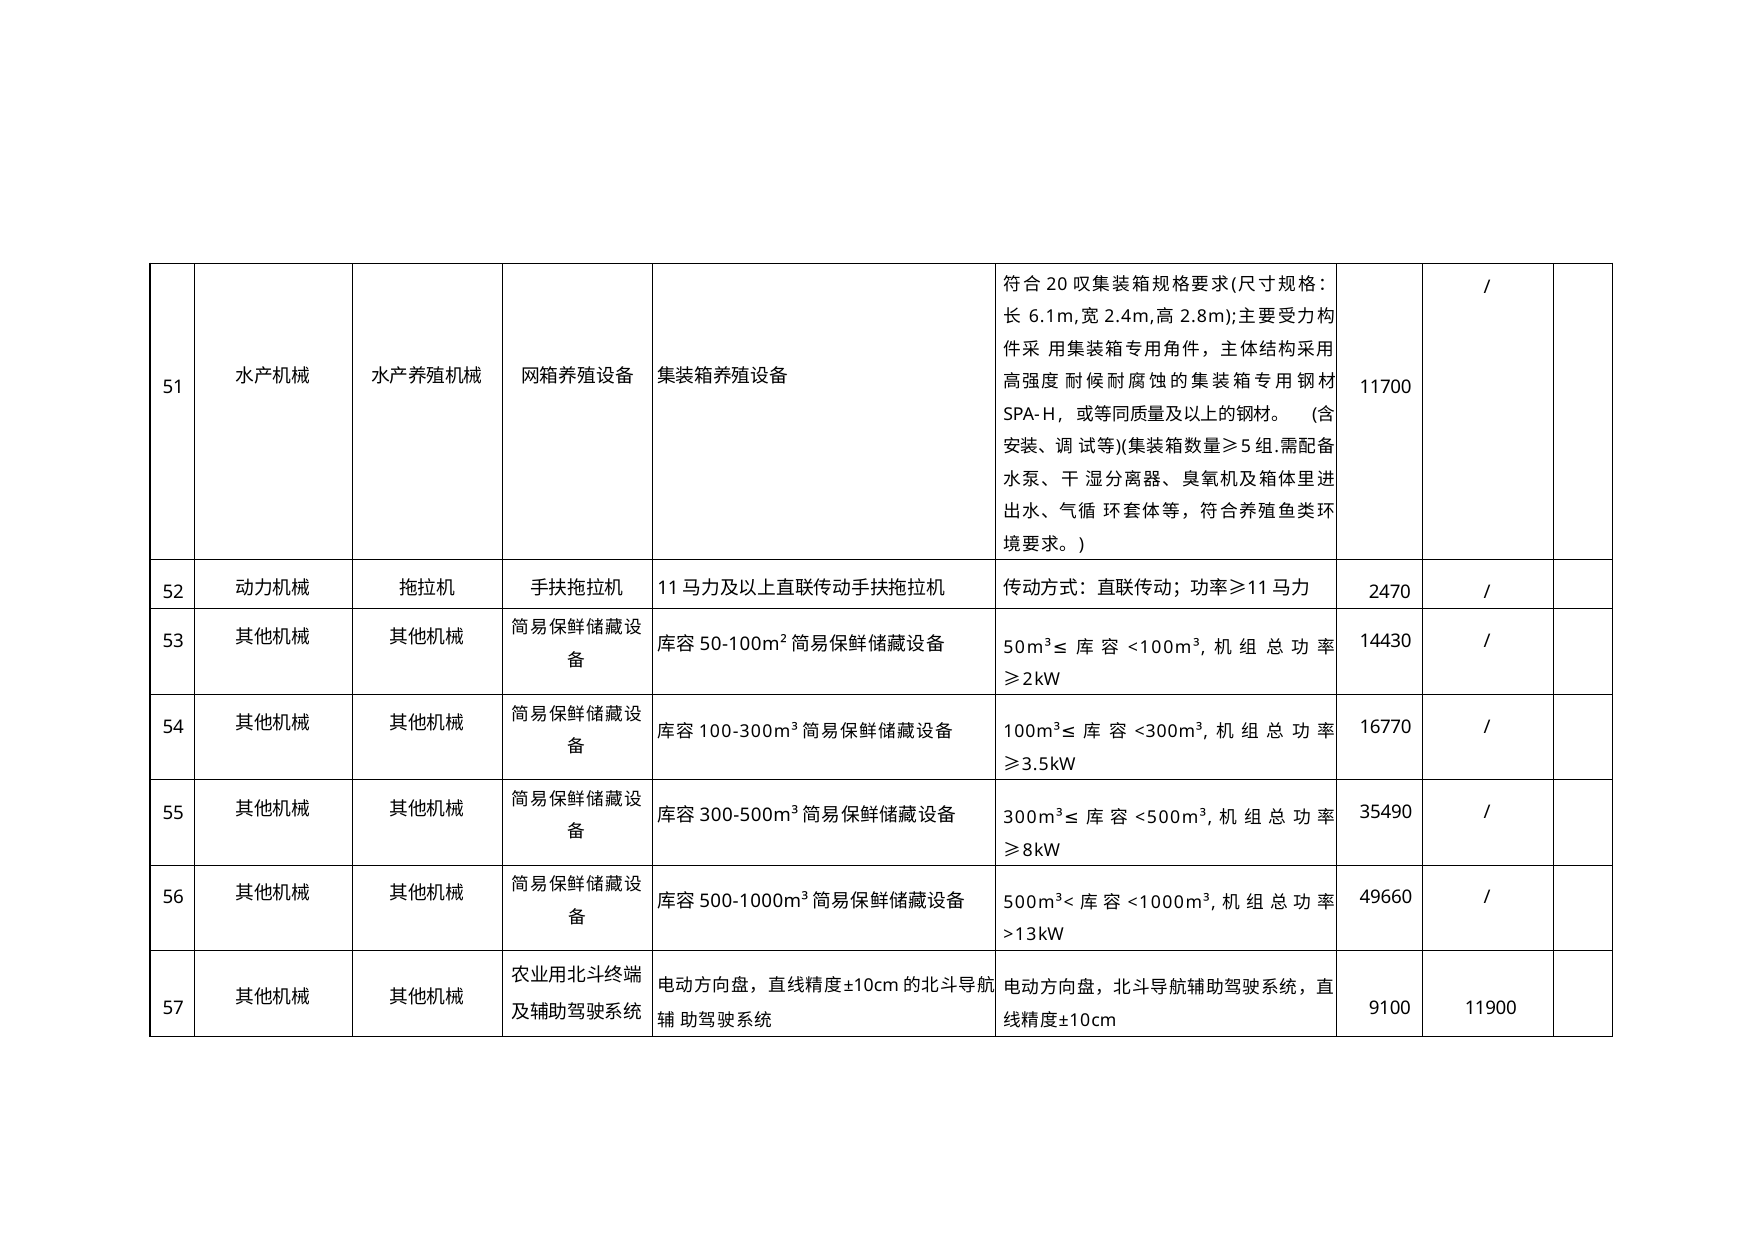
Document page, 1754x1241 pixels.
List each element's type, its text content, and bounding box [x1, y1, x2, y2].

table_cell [653, 951, 995, 1036]
table_cell 300m³≤库容<500m³,机组总功率≥8kW [996, 780, 1336, 865]
table_cell 100m³≤库容<300m³,机组总功率≥3.5kW [996, 695, 1336, 779]
table_cell 55 [151, 780, 194, 865]
table_cell 其他机械 [353, 951, 502, 1036]
table_cell 52 [151, 560, 194, 607]
table_cell 50m³≤库容<100m³,机组总功率≥2kW [996, 609, 1336, 694]
table_header 51 [151, 264, 194, 559]
table_cell [1554, 866, 1612, 949]
table_cell / [1423, 695, 1553, 779]
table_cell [503, 951, 652, 1036]
table_cell 57 [151, 951, 194, 1036]
table_cell / [1423, 560, 1553, 607]
table_cell 11900 [1423, 951, 1553, 1036]
table_header 水产养殖机械 [353, 264, 502, 559]
table_cell 其他机械 [353, 780, 502, 865]
table_cell 动力机械 [195, 560, 352, 607]
table_header [1554, 264, 1612, 559]
table_cell 2470 [1337, 560, 1422, 607]
table_cell [1554, 780, 1612, 865]
table_cell 9100 [1337, 951, 1422, 1036]
table_cell 16770 [1337, 695, 1422, 779]
table_cell 其他机械 [195, 866, 352, 949]
table_cell 简易保鲜储藏设 备 [503, 780, 652, 865]
table_cell 其他机械 [195, 609, 352, 694]
table_header 水产机械 [195, 264, 352, 559]
table_header 集装箱养殖设备 [653, 264, 995, 559]
table_cell 简易保鲜储藏设 备 [503, 609, 652, 694]
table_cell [996, 951, 1336, 1036]
table_cell / [1423, 866, 1553, 949]
table_cell / [1423, 780, 1553, 865]
table_cell 库容50-100m²简易保鲜储藏设备 [653, 609, 995, 694]
table_header 网箱养殖设备 [503, 264, 652, 559]
table_cell 库容300-500m³简易保鲜储藏设备 [653, 780, 995, 865]
table_cell 传动方式：直联传动；功率≥11马力 [996, 560, 1336, 607]
table_cell 其他机械 [195, 951, 352, 1036]
table_cell / [1423, 609, 1553, 694]
table_cell [1554, 695, 1612, 779]
table_cell 库容100-300m³简易保鲜储藏设备 [653, 695, 995, 779]
table_cell 简易保鲜储藏设 备 [503, 866, 652, 949]
table_cell [1554, 609, 1612, 694]
table_cell 54 [151, 695, 194, 779]
table_cell 其他机械 [353, 866, 502, 949]
table_cell 53 [151, 609, 194, 694]
table_cell 其他机械 [353, 609, 502, 694]
table_cell [1554, 560, 1612, 607]
table_header / [1423, 264, 1553, 559]
table_cell 手扶拖拉机 [503, 560, 652, 607]
table_cell [1554, 951, 1612, 1036]
table_cell 11马力及以上直联传动手扶拖拉机 [653, 560, 995, 607]
table_cell 500m³<库容<1000m³,机组总功率>13kW [996, 866, 1336, 949]
table_cell 其他机械 [195, 780, 352, 865]
table_cell 简易保鲜储藏设 备 [503, 695, 652, 779]
table_cell 49660 [1337, 866, 1422, 949]
table_cell 库容500-1000m³简易保鲜储藏设备 [653, 866, 995, 949]
table_cell 35490 [1337, 780, 1422, 865]
table_cell 14430 [1337, 609, 1422, 694]
table_header 符合20叹集装箱规格要求(尺寸规格：长 6.1m,宽2.4m,高2.8m);主要受力构件采 用集装箱专用角件，主体结构采用高强度 耐候耐腐蚀的集装箱专用钢材SPA-H, 或等同质量及以上的钢材。 (含安装、调 试等)(集装箱数量≥5组.需配备水泵、干 湿分离器、臭氧机及箱体里进出水、气循 环套体等，符合养殖鱼类环境要求。) [996, 264, 1336, 559]
table_header 11700 [1337, 264, 1422, 559]
table_cell 拖拉机 [353, 560, 502, 607]
table_cell 56 [151, 866, 194, 949]
table_cell 其他机械 [195, 695, 352, 779]
table_cell 其他机械 [353, 695, 502, 779]
